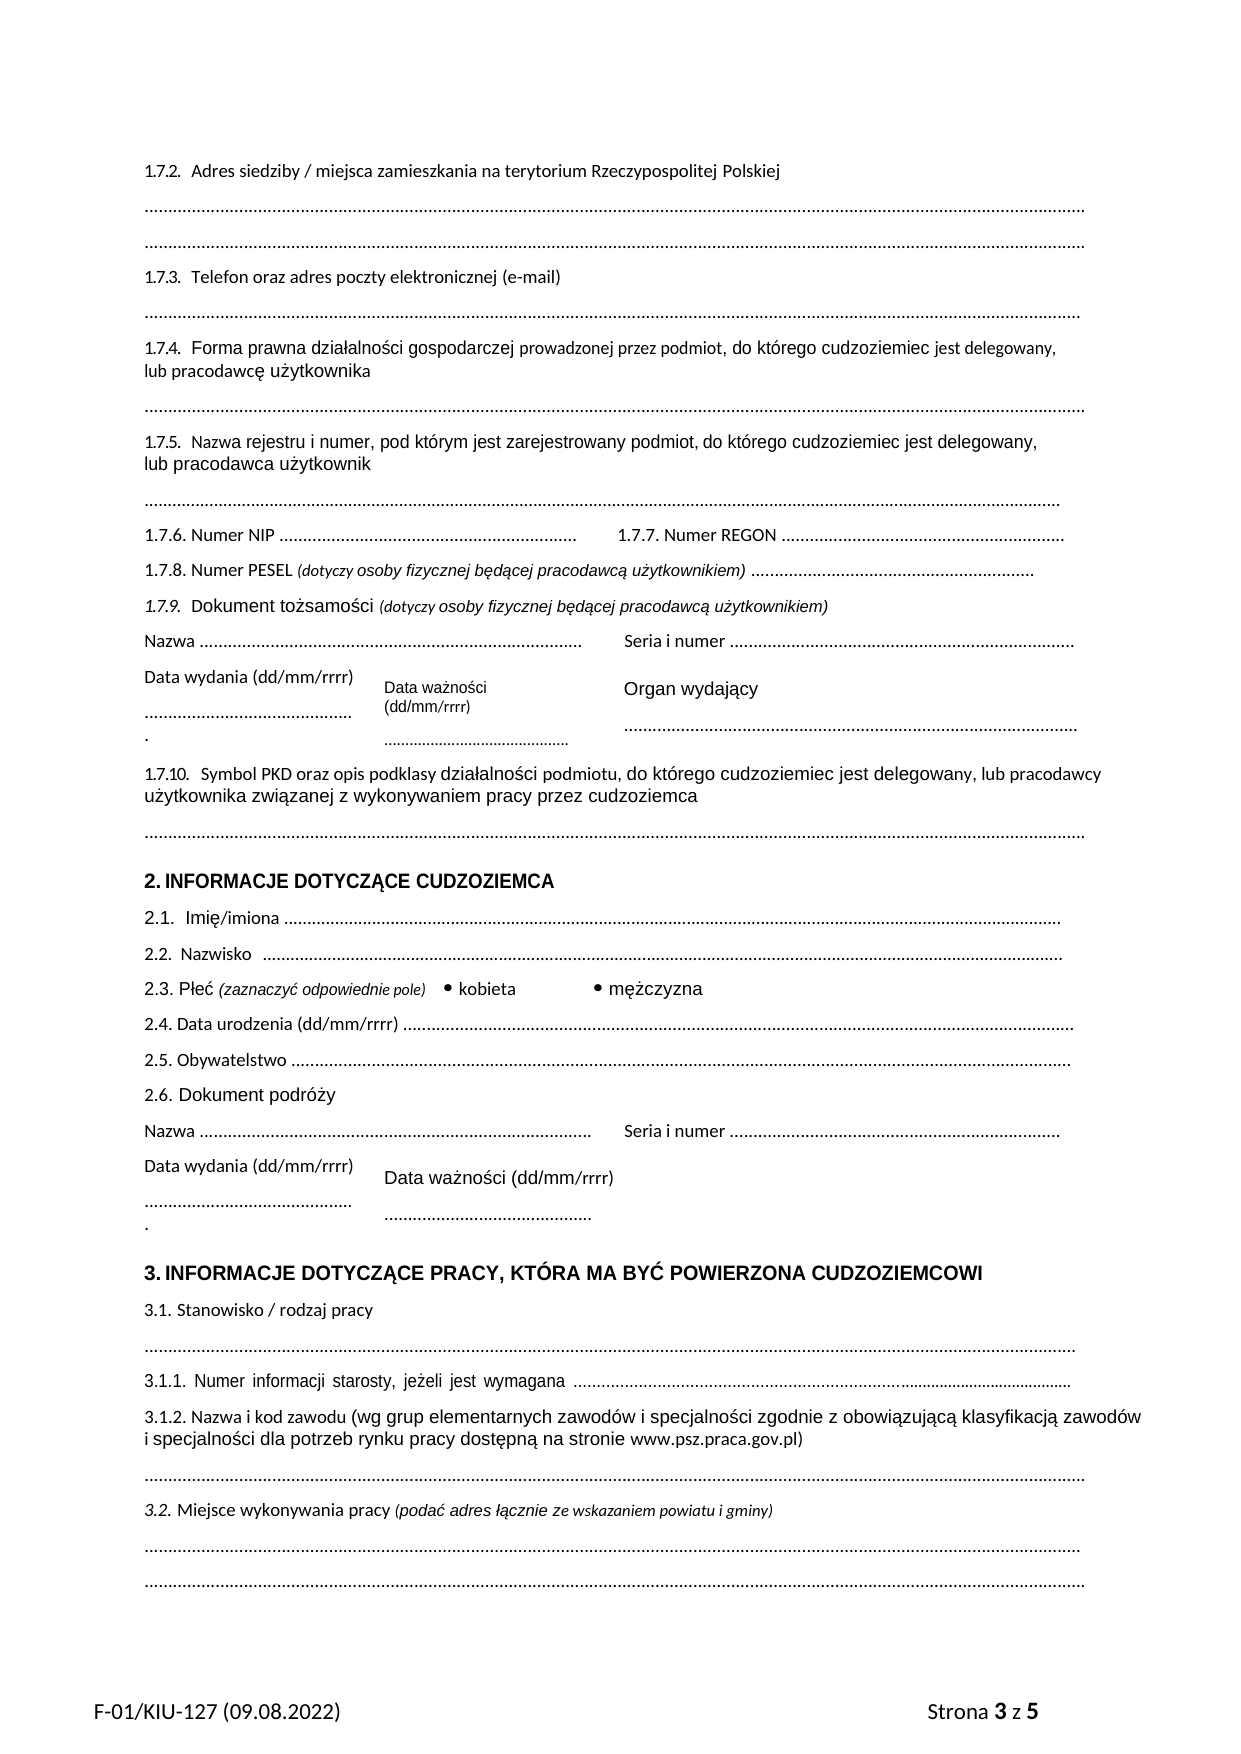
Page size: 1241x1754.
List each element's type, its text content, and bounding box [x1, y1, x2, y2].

text 3.1.1. Numer informacji starosty, jeżeli jest wymagana .............................................................................................................. [144, 1369, 1146, 1392]
text 2.6. Dokument podróży [144, 1083, 1146, 1106]
list Dokument tożsamości (dotyczy osoby fizycznej będącej pracodawcą użytkownikiem) [144, 594, 1146, 617]
text Data ważności (dd/mm/rrrr) [384, 1167, 1146, 1189]
list Telefon oraz adres poczty elektronicznej (e-mail) [144, 265, 1146, 288]
text Data wydania (dd/mm/rrrr) [144, 665, 357, 688]
subtitle INFORMACJE DOTYCZĄCE CUDZOZIEMCA [144, 868, 1146, 892]
text 2.5. Obywatelstwo ..................................................................................................................................................................... [144, 1048, 1146, 1071]
text ............................................ [384, 1202, 1146, 1225]
text ............................................ [384, 729, 575, 749]
text 1.7.8. Numer PESEL (dotyczy osoby fizycznej będącej pracodawcą użytkownikiem) ............................................................ [144, 558, 1146, 581]
list Stanowisko / rodzaj pracy [144, 1298, 1146, 1321]
text Nazwa ................................................................................. Seria i numer ......................................................................... [144, 629, 1146, 652]
text Nazwa ................................................................................... Seria i numer ...................................................................... [144, 1119, 1146, 1142]
list Forma prawna działalności gospodarczej prowadzonej przez podmiot, do którego cudzoziemiec jest delegowany, lub pracodawcę użytkownika [144, 336, 1076, 382]
text 3.1.2. Nazwa i kod zawodu (wg grup elementarnych zawodów i specjalności zgodnie z obowiązującą klasyfikacją zawodów [144, 1405, 1146, 1428]
text 2.2. Nazwisko ............................................................................................................................................................................. [144, 942, 1146, 965]
text 2.3. Płeć (zaznaczyć odpowiednie pole)  kobieta  mężczyzna [144, 977, 1146, 1000]
list Adres siedziby / miejsca zamieszkania na terytorium Rzeczypospolitej Polskiej [144, 159, 1146, 182]
text Data ważności (dd/mm/rrrr) [384, 677, 575, 717]
text użytkownika związanej z wykonywaniem pracy przez cudzoziemca [144, 785, 1146, 807]
subtitle INFORMACJE DOTYCZĄCE PRACY, KTÓRA MA BYĆ POWIERZONA CUDZOZIEMCOWI [144, 1261, 1146, 1285]
text Data wydania (dd/mm/rrrr) [144, 1154, 357, 1177]
text ..................................................................................................................................................................................................... [144, 1334, 1146, 1357]
text ...................................................................................................................................................................................................... 1.7.6. Numer NIP ............................................................... 1.7.7. Numer REGON ............................................................ [144, 488, 1068, 546]
text ................................................................................................ [624, 713, 1146, 736]
text i specjalności dla potrzeb rynku pracy dostępną na stronie www.psz.praca.gov.pl) [144, 1428, 1146, 1450]
text Organ wydający [624, 678, 1146, 699]
list Symbol PKD oraz opis podklasy działalności podmiotu, do którego cudzoziemiec jest delegowany, lub pracodawcy [144, 762, 1146, 785]
text ............................................. [144, 1190, 357, 1236]
text 2.1. Imię/imiona ........................................................................................................................................................................ [144, 906, 1146, 929]
text ............................................. [144, 700, 357, 746]
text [144, 194, 1146, 217]
list Nazwa rejestru i numer, pod którym jest zarejestrowany podmiot, do którego cudzoziemiec jest delegowany, lub pracodawca użytkownik [144, 430, 1049, 474]
list Miejsce wykonywania pracy (podać adres łącznie ze wskazaniem powiatu i gminy) [144, 1498, 1146, 1521]
text 2.4. Data urodzenia (dd/mm/rrrr) .............................................................................................................................................. [144, 1012, 1146, 1035]
